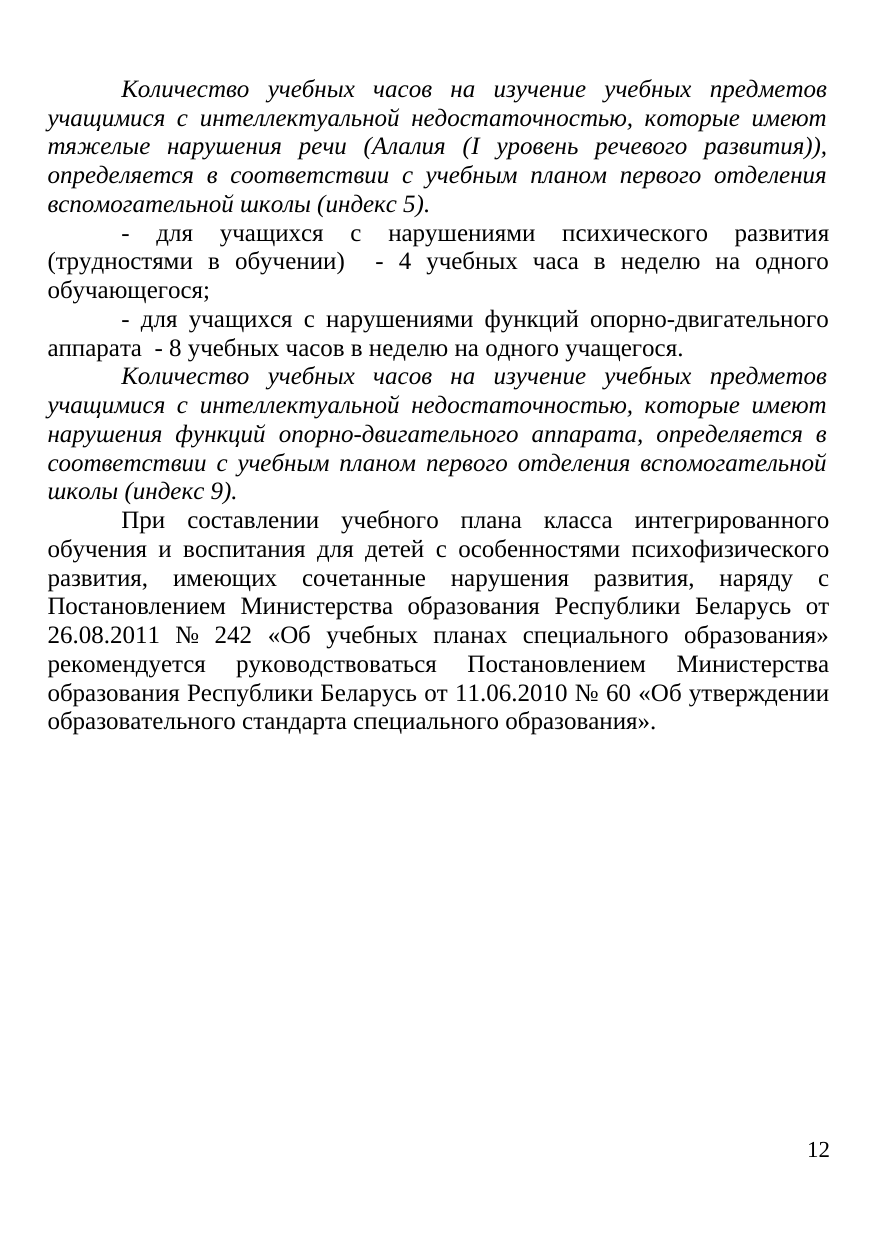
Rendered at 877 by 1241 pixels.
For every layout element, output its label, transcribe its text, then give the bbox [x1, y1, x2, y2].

text При составлении учебного плана класса интегрированного обучения и воспитания для детей с особенностями психофизического развития, имеющих сочетанные нарушения развития, наряду с Постановлением Министерства образования Республики Беларусь от 26.08.2011 № 242 «Об учебных планах специального образования» рекомендуется руководствоваться Постановлением Министерства образования Республики Беларусь от 11.06.2010 № 60 «Об утверждении образовательного стандарта специального образования». [47, 505, 830, 735]
text - для учащихся с нарушениями функций опорно-двигательного аппарата - 8 учебных часов в неделю на одного учащегося. [47, 304, 830, 361]
text Количество учебных часов на изучение учебных предметов учащимися с интеллектуальной недостаточностью, которые имеют тяжелые нарушения речи (Алалия (I уровень речевого развития)), определяется в соответствии с учебным планом первого отделения вспомогательной школы (индекс 5). [47, 74, 830, 218]
text Количество учебных часов на изучение учебных предметов учащимися с интеллектуальной недостаточностью, которые имеют нарушения функций опорно-двигательного аппарата, определяется в соответствии с учебным планом первого отделения вспомогательной школы (индекс 9). [47, 361, 830, 505]
text - для учащихся с нарушениями психического развития (трудностями в обучении) - 4 учебных часа в неделю на одного обучающегося; [47, 218, 830, 304]
